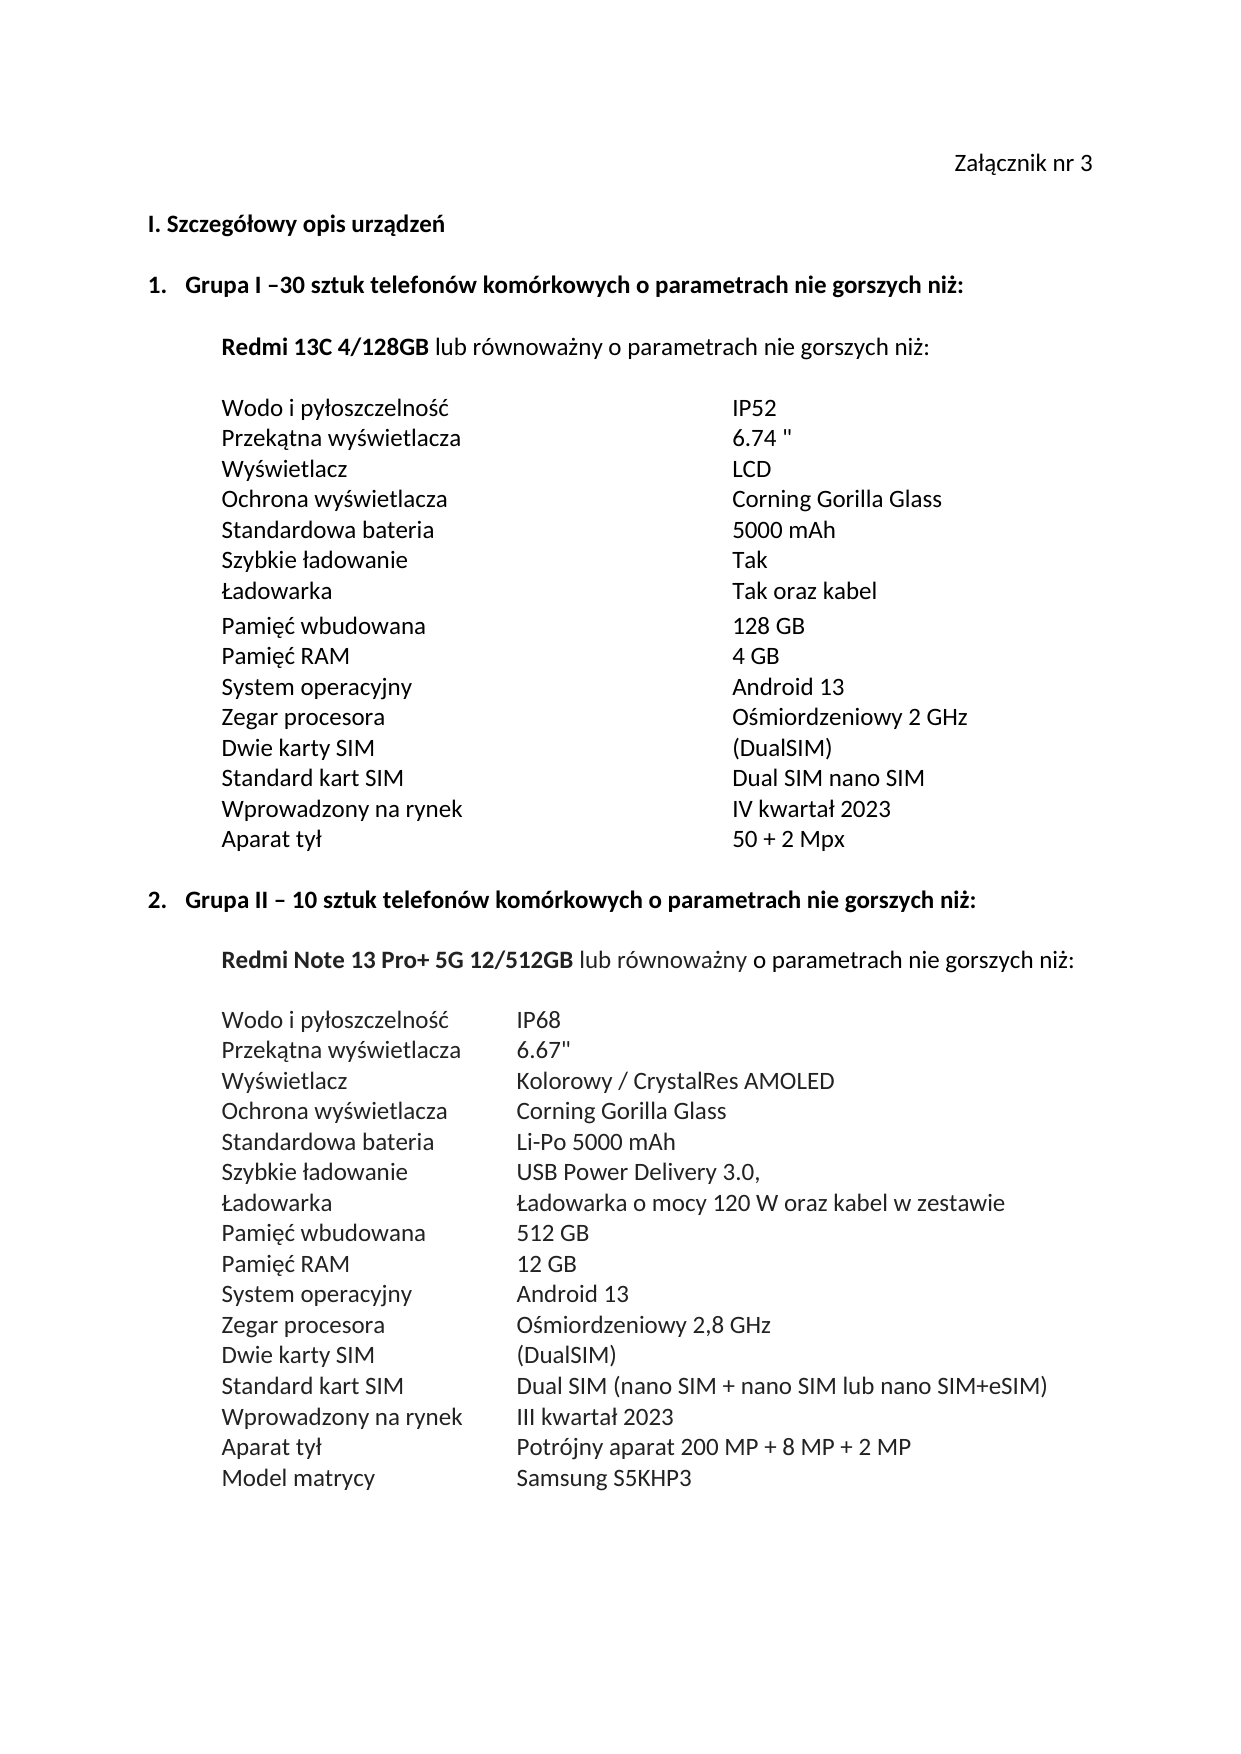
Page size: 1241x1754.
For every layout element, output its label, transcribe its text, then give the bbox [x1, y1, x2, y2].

text Szybkie ładowanie Tak [221, 544, 1093, 575]
text Przekątna wyświetlacza 6.74 " [221, 422, 1093, 453]
text Ochrona wyświetlacza Corning Gorilla Glass [221, 483, 1093, 514]
text Wodo i pyłoszczelność IP68 Przekątna wyświetlacza 6.67" Wyświetlacz Kolorowy / CrystalRes AMOLED Ochrona wyświetlacza Corning Gorilla Glass Standardowa bateria Li-Po 5000 mAh Szybkie ładowanie USB Power Delivery 3.0, Ładowarka Ładowarka o mocy 120 W oraz kabel w zestawie Pamięć wbudowana 512 GB Pamięć RAM 12 GB System operacyjny Android 13 Zegar procesora Ośmiordzeniowy 2,8 GHz Dwie karty SIM (DualSIM) Standard kart SIM Dual SIM (nano SIM + nano SIM lub nano SIM+eSIM) Wprowadzony na rynek III kwartał 2023 Aparat tył Potrójny aparat 200 MP + 8 MP + 2 MP Model matrycy Samsung S5KHP3 [221, 1004, 1093, 1492]
text Redmi Note 13 Pro+ 5G 12/512GB lub równoważny o parametrach nie gorszych niż: [221, 944, 1093, 975]
text Wprowadzony na rynek IV kwartał 2023 [221, 793, 1093, 823]
text Pamięć wbudowana 128 GB [221, 610, 1093, 640]
text Aparat tył 50 + 2 Mpx [221, 823, 1093, 854]
text Wodo i pyłoszczelność IP52 [221, 392, 1093, 422]
text Redmi 13C 4/128GB lub równoważny o parametrach nie gorszych niż: [221, 331, 1093, 361]
text I. Szczegółowy opis urządzeń [148, 209, 1093, 239]
text Ładowarka Tak oraz kabel [221, 575, 1093, 605]
text Standardowa bateria 5000 mAh [221, 514, 1093, 544]
text Pamięć RAM 4 GB [221, 640, 1093, 671]
text Wyświetlacz LCD [221, 453, 1093, 483]
text Standard kart SIM Dual SIM nano SIM [221, 762, 1093, 793]
text System operacyjny Android 13 [221, 671, 1093, 701]
list Grupa I –30 sztuk telefonów komórkowych o parametrach nie gorszych niż: [148, 270, 1093, 300]
text Dwie karty SIM (DualSIM) [221, 732, 1093, 762]
list Grupa II – 10 sztuk telefonów komórkowych o parametrach nie gorszych niż: [148, 884, 1093, 915]
text Załącznik nr 3 [885, 148, 1093, 178]
text Zegar procesora Ośmiordzeniowy 2 GHz [221, 701, 1093, 732]
